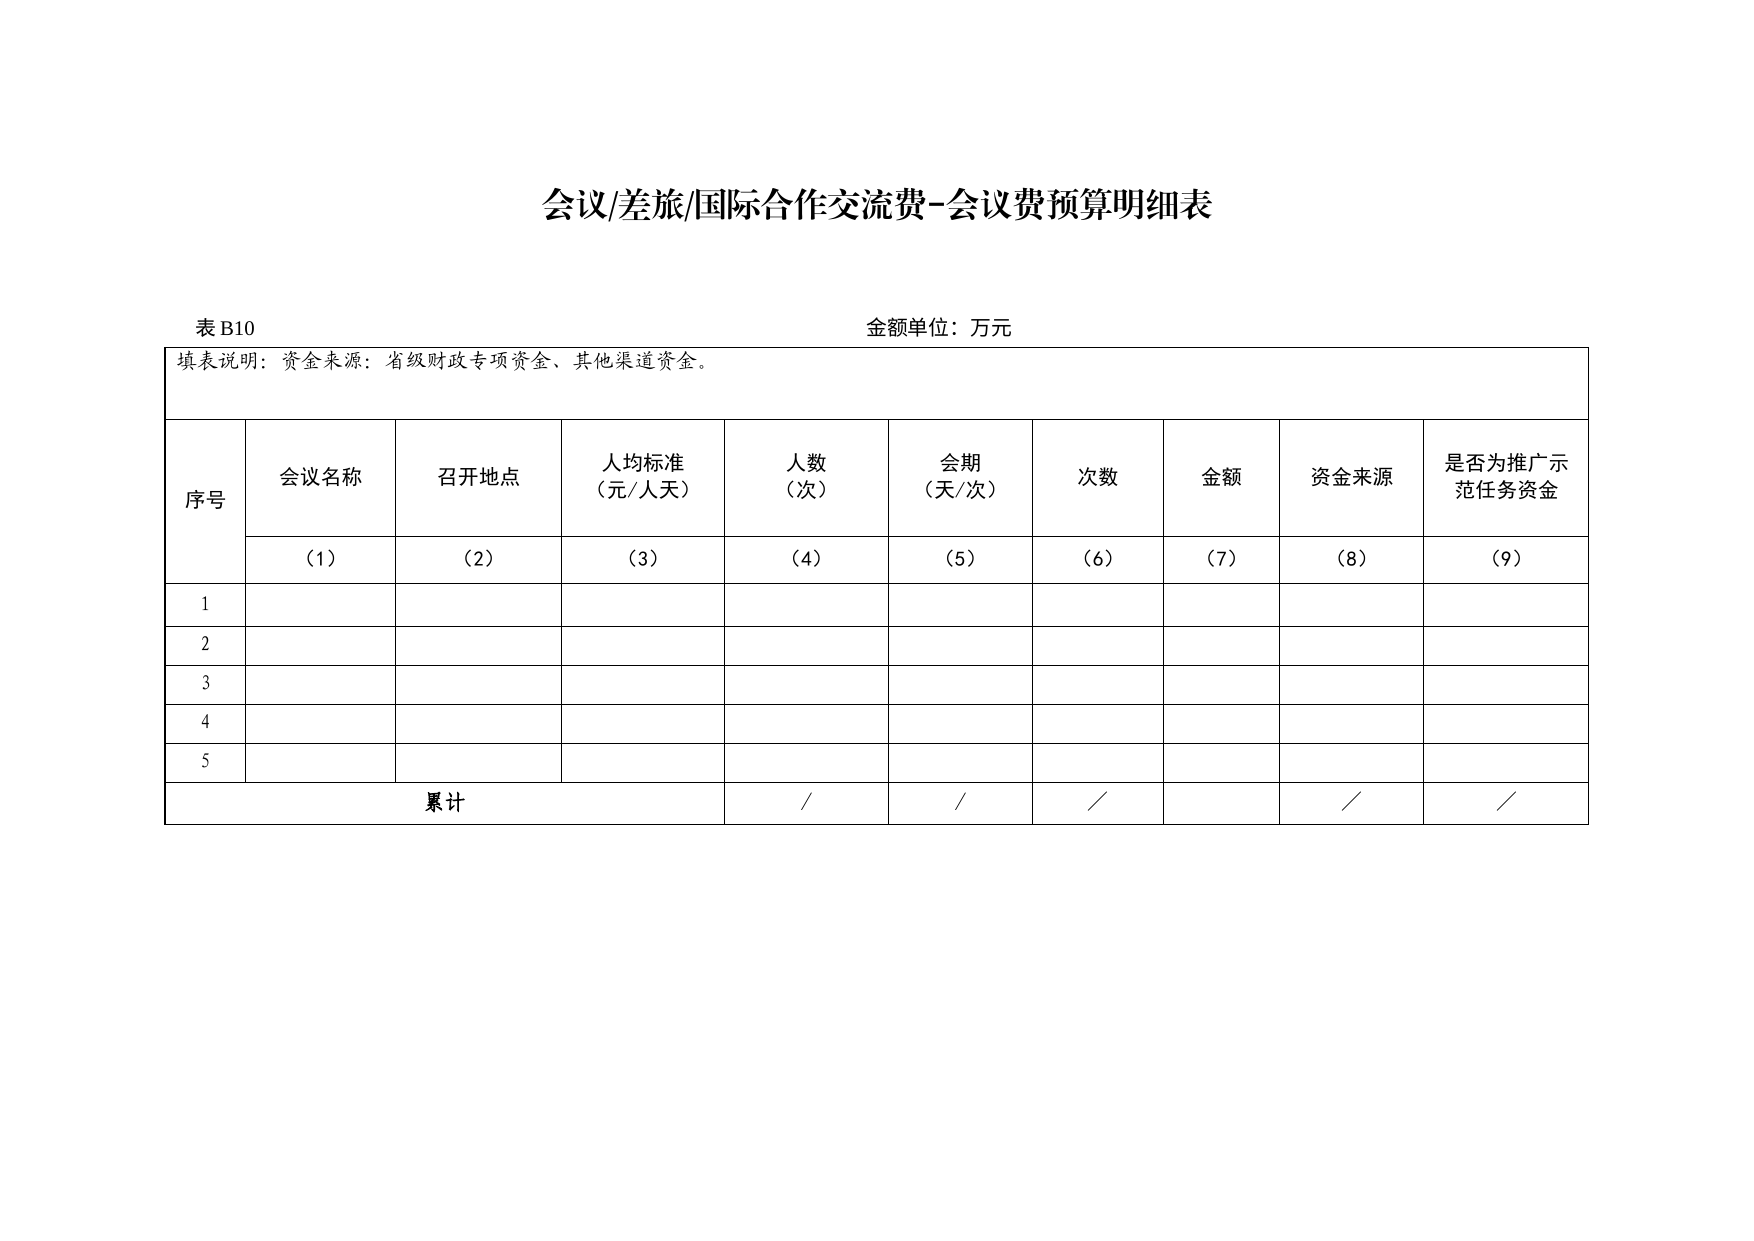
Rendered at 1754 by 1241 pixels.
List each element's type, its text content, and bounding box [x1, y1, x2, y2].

table_cell [246, 666, 395, 704]
table_cell 会议名称 [246, 420, 395, 536]
table_cell [889, 666, 1032, 704]
table_cell [725, 584, 888, 626]
table_cell [889, 584, 1032, 626]
table_cell （6） [1033, 537, 1163, 583]
table_cell 金额 [1164, 420, 1279, 536]
table_cell ／ [725, 783, 888, 824]
table_cell [246, 705, 395, 743]
table_cell [246, 584, 395, 626]
table_cell [562, 744, 724, 782]
table_cell [246, 744, 395, 782]
table_cell 人均标准 （元/人天） [562, 420, 724, 536]
table_cell 3 [166, 666, 245, 704]
table_cell ／ [1424, 783, 1588, 824]
table_cell [1033, 744, 1163, 782]
table_cell [725, 627, 888, 664]
table_cell [889, 627, 1032, 664]
table_cell [396, 584, 561, 626]
table_cell （2） [396, 537, 561, 583]
table_cell [889, 744, 1032, 782]
table_cell [725, 744, 888, 782]
table_cell [1033, 584, 1163, 626]
table_cell 资金来源 [1280, 420, 1423, 536]
table_cell 1 [166, 584, 245, 626]
table_cell （1） [246, 537, 395, 583]
table_cell [562, 705, 724, 743]
table_cell [1280, 666, 1423, 704]
table_cell [1164, 705, 1279, 743]
table_cell ／ [889, 783, 1032, 824]
table_cell 2 [166, 627, 245, 664]
table_cell [1280, 705, 1423, 743]
table_cell [1164, 744, 1279, 782]
table_cell （5） [889, 537, 1032, 583]
table_cell （9） [1424, 537, 1588, 583]
table_cell [562, 627, 724, 664]
table_cell [1280, 627, 1423, 664]
table_cell [1164, 783, 1279, 824]
table_cell 召开地点 [396, 420, 561, 536]
table_header 填表说明：资金来源：省级财政专项资金、其他渠道资金。 [166, 348, 1588, 419]
table_cell （7） [1164, 537, 1279, 583]
table_cell [1033, 666, 1163, 704]
table_cell [1164, 584, 1279, 626]
table_cell [396, 627, 561, 664]
table_cell （4） [725, 537, 888, 583]
table_cell [1424, 744, 1588, 782]
table_cell [562, 666, 724, 704]
table_cell [396, 744, 561, 782]
table_cell 累计 [166, 783, 724, 824]
text 表B10 金额单位：万元 [195, 288, 1559, 347]
table_cell （3） [562, 537, 724, 583]
text 会议/差旅/国际合作交流费-会议费预算明细表 [195, 169, 1559, 228]
table_cell 会期 （天/次） [889, 420, 1032, 536]
table_cell [725, 666, 888, 704]
table_cell [1033, 627, 1163, 664]
table_cell [1424, 627, 1588, 664]
table_cell ／ [1280, 783, 1423, 824]
table_cell 是否为推广示范任务资金 [1424, 420, 1588, 536]
table_cell [1424, 666, 1588, 704]
table_cell [1280, 584, 1423, 626]
table_cell [1424, 705, 1588, 743]
table_cell [1164, 666, 1279, 704]
table_cell [562, 584, 724, 626]
table_cell [396, 666, 561, 704]
table_cell [396, 705, 561, 743]
table_cell ／ [1033, 783, 1163, 824]
table_cell [889, 705, 1032, 743]
table_cell 人数 （次） [725, 420, 888, 536]
table_cell [1424, 584, 1588, 626]
table_cell [1164, 627, 1279, 664]
table_cell [1033, 705, 1163, 743]
table_cell [1280, 744, 1423, 782]
table_cell 序号 [166, 420, 245, 583]
table_cell 5 [166, 744, 245, 782]
table_cell 次数 [1033, 420, 1163, 536]
table_cell 4 [166, 705, 245, 743]
table_cell （8） [1280, 537, 1423, 583]
table_cell [725, 705, 888, 743]
table_cell [246, 627, 395, 664]
